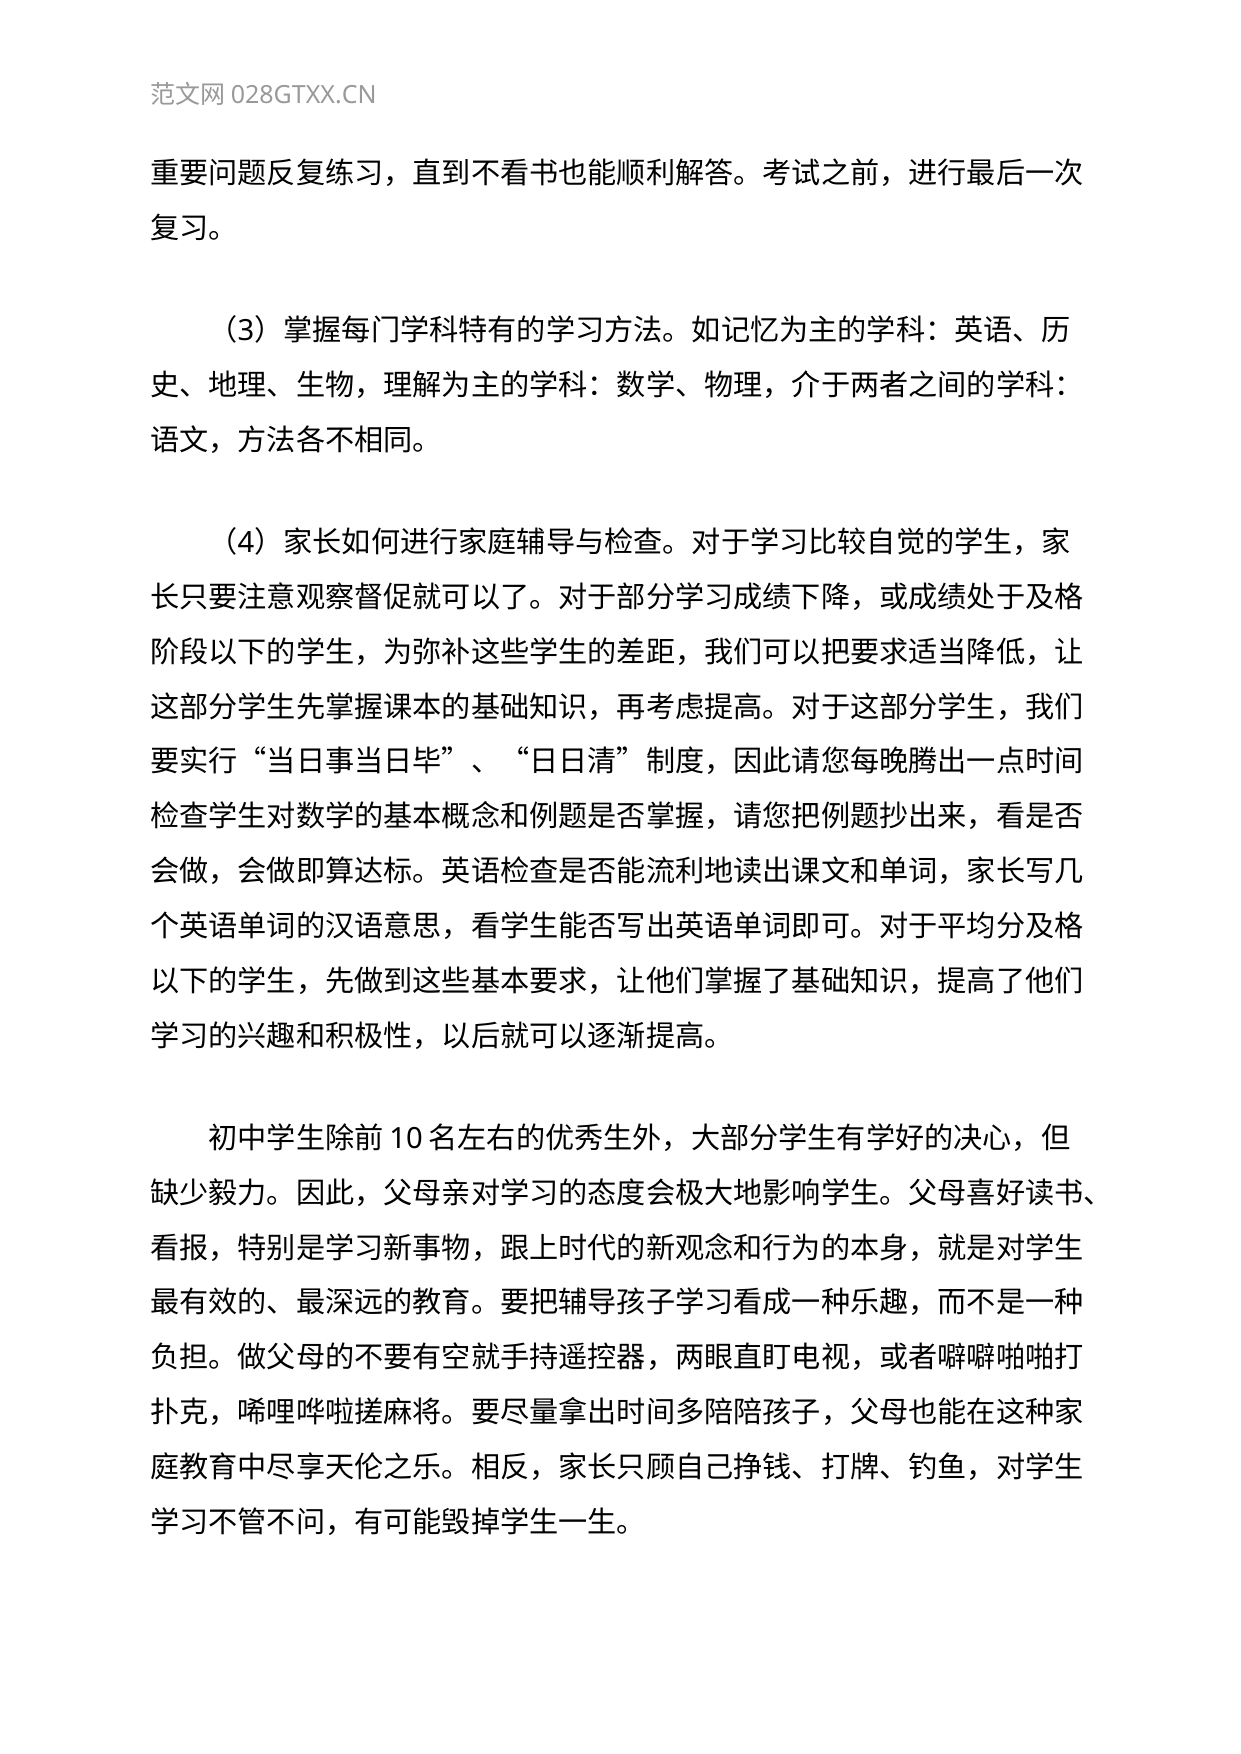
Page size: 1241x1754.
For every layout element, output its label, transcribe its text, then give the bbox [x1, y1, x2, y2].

text （4）家长如何进行家庭辅导与检查。对于学习比较自觉的学生，家长只要注意观察督促就可以了。对于部分学习成绩下降，或成绩处于及格阶段以下的学生，为弥补这些学生的差距，我们可以把要求适当降低，让这部分学生先掌握课本的基础知识，再考虑提高。对于这部分学生，我们要实行“当日事当日毕”、“日日清”制度，因此请您每晚腾出一点时间检查学生对数学的基本概念和例题是否掌握，请您把例题抄出来，看是否会做，会做即算达标。英语检查是否能流利地读出课文和单词，家长写几个英语单词的汉语意思，看学生能否写出英语单词即可。对于平均分及格以下的学生，先做到这些基本要求，让他们掌握了基础知识，提高了他们学习的兴趣和积极性，以后就可以逐渐提高。 [150, 518, 1090, 1055]
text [150, 150, 1090, 247]
text （3）掌握每门学科特有的学习方法。如记忆为主的学科：英语、历史、地理、生物，理解为主的学科：数学、物理，介于两者之间的学科：语文，方法各不相同。 [150, 307, 1090, 459]
text 初中学生除前10名左右的优秀生外，大部分学生有学好的决心，但缺少毅力。因此，父母亲对学习的态度会极大地影响学生。父母喜好读书、看报，特别是学习新事物，跟上时代的新观念和行为的本身，就是对学生最有效的、最深远的教育。要把辅导孩子学习看成一种乐趣，而不是一种负担。做父母的不要有空就手持遥控器，两眼直盯电视，或者噼噼啪啪打扑克，唏哩哗啦搓麻将。要尽量拿出时间多陪陪孩子，父母也能在这种家庭教育中尽享天伦之乐。相反，家长只顾自己挣钱、打牌、钓鱼，对学生学习不管不问，有可能毁掉学生一生。 [150, 1114, 1090, 1541]
